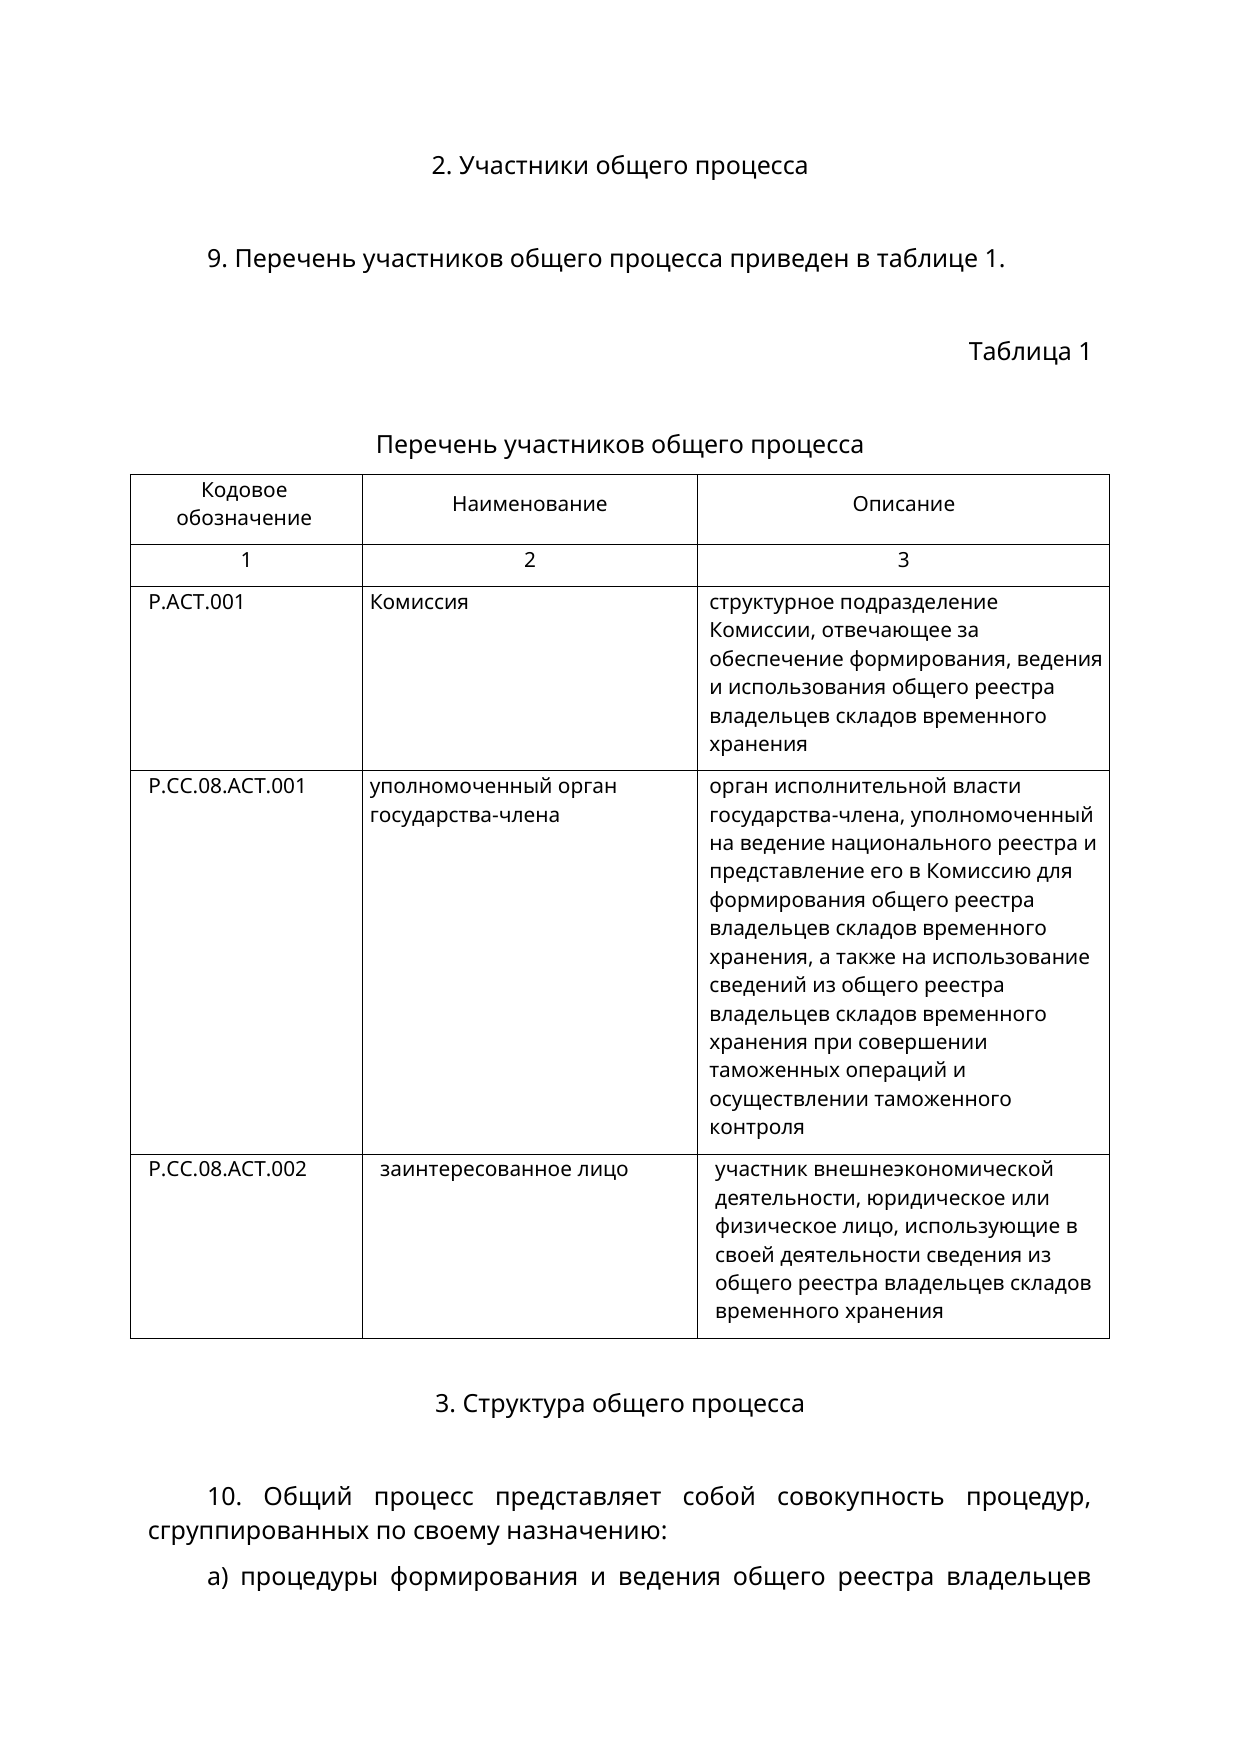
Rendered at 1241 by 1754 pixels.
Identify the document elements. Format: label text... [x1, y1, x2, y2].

table_cell Р.АСТ.001 [131, 587, 362, 770]
table_cell заинтересованное лицо [363, 1155, 697, 1338]
table_cell 3 [698, 545, 1109, 586]
text 10. Общий процесс представляет собой совокупность процедур, сгруппированных по своему назначению: [148, 1478, 1092, 1546]
table_header Кодовое обозначение [131, 475, 362, 544]
table_cell участник внешнеэкономической деятельности, юридическое или физическое лицо, использующие в своей деятельности сведения из общего реестра владельцев складов временного хранения [698, 1155, 1109, 1338]
table_cell структурное подразделение Комиссии, отвечающее за обеспечение формирования, ведения и использования общего реестра владельцев складов временного хранения [698, 587, 1109, 770]
table_cell Комиссия [363, 587, 697, 770]
table_header Описание [698, 475, 1109, 544]
table_cell 2 [363, 545, 697, 586]
text Таблица 1 [148, 334, 1092, 368]
table_cell Р.СС.08.АСТ.002 [131, 1155, 362, 1338]
text 9. Перечень участников общего процесса приведен в таблице 1. [148, 241, 1092, 275]
table_cell орган исполнительной власти государства-члена, уполномоченный на ведение национального реестра и представление его в Комиссию для формирования общего реестра владельцев складов временного хранения, а также на использование сведений из общего реестра владельцев складов временного хранения при совершении таможенных операций и осуществлении таможенного контроля [698, 771, 1109, 1153]
table_cell 1 [131, 545, 362, 586]
table_cell уполномоченный орган государства-члена [363, 771, 697, 1153]
text Перечень участников общего процесса [148, 427, 1092, 461]
table_header Наименование [363, 475, 697, 544]
table_cell Р.СС.08.АСТ.001 [131, 771, 362, 1153]
text 2. Участники общего процесса [148, 148, 1092, 182]
text 3. Структура общего процесса [148, 1385, 1092, 1419]
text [148, 1559, 1092, 1593]
